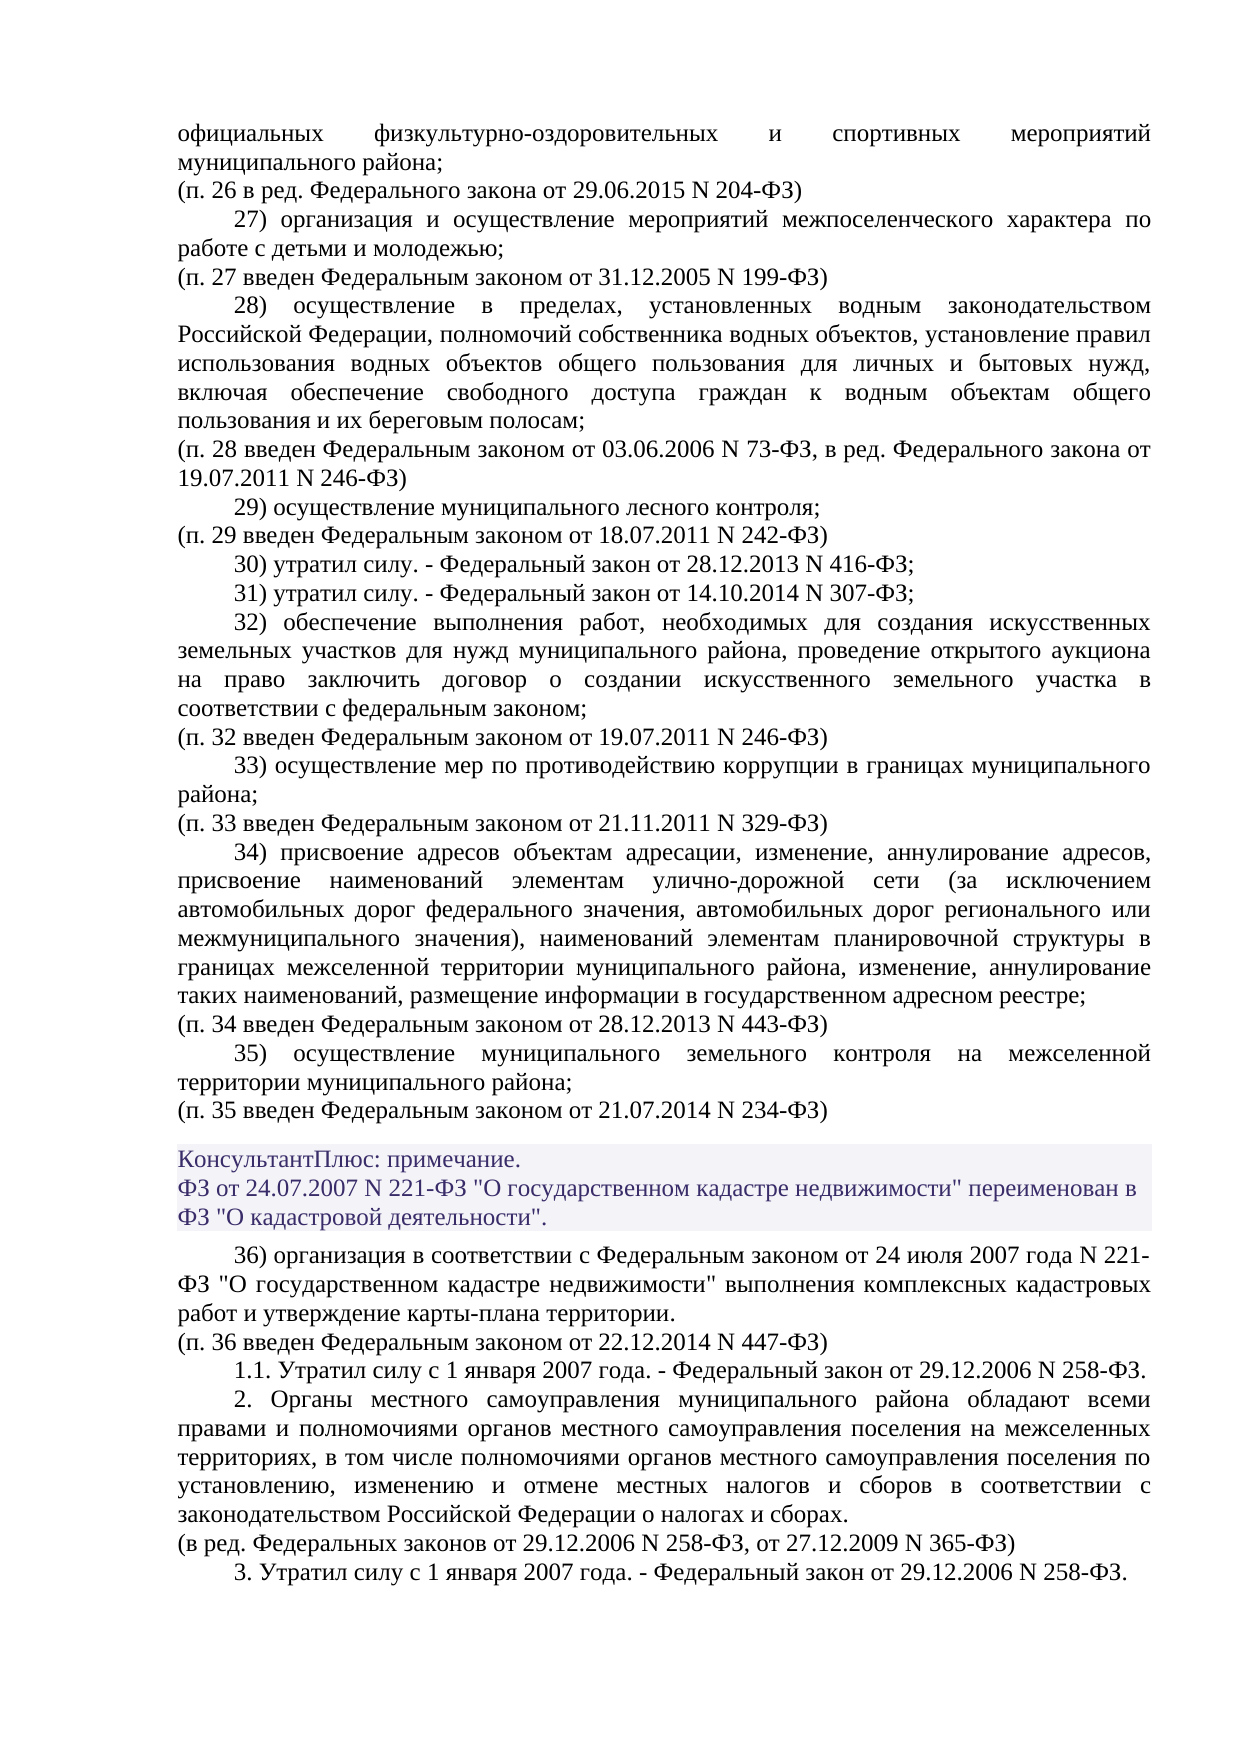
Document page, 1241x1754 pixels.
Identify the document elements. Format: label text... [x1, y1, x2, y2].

text (п. 34 введен Федеральным законом от 28.12.2013 N 443-ФЗ) [177, 1009, 1152, 1038]
text (п. 29 введен Федеральным законом от 18.07.2011 N 242-ФЗ) [177, 521, 1152, 549]
text (п. 35 введен Федеральным законом от 21.07.2014 N 234-ФЗ) [177, 1096, 1152, 1124]
text (в ред. Федеральных законов от 29.12.2006 N 258-ФЗ, от 27.12.2009 N 365-ФЗ) [177, 1528, 1152, 1557]
text 27) организация и осуществление мероприятий межпоселенческого характера по работе с детьми и молодежью; [177, 204, 1152, 262]
text 2. Органы местного самоуправления муниципального района обладают всеми правами и полномочиями органов местного самоуправления поселения на межселенных территориях, в том числе полномочиями органов местного самоуправления поселения по установлению, изменению и отмене местных налогов и сборов в соответствии с законодательством Российской Федерации о налогах и сборах. [177, 1384, 1152, 1528]
text 35) осуществление муниципального земельного контроля на межселенной территории муниципального района; [177, 1038, 1152, 1096]
text (п. 28 введен Федеральным законом от 03.06.2006 N 73-ФЗ, в ред. Федерального закона от 19.07.2011 N 246-ФЗ) [177, 434, 1152, 492]
text 31) утратил силу. - Федеральный закон от 14.10.2014 N 307-ФЗ; [177, 578, 1152, 607]
text 36) организация в соответствии с Федеральным законом от 24 июля 2007 года N 221-ФЗ "О государственном кадастре недвижимости" выполнения комплексных кадастровых работ и утверждение карты-плана территории. [177, 1241, 1152, 1327]
text (п. 33 введен Федеральным законом от 21.11.2011 N 329-ФЗ) [177, 808, 1152, 837]
text (п. 26 в ред. Федерального закона от 29.06.2015 N 204-ФЗ) [177, 176, 1152, 204]
text (п. 27 введен Федеральным законом от 31.12.2005 N 199-ФЗ) [177, 262, 1152, 291]
text 34) присвоение адресов объектам адресации, изменение, аннулирование адресов, присвоение наименований элементам улично-дорожной сети (за исключением автомобильных дорог федерального значения, автомобильных дорог регионального или межмуниципального значения), наименований элементам планировочной структуры в границах межселенной территории муниципального района, изменение, аннулирование таких наименований, размещение информации в государственном адресном реестре; [177, 837, 1152, 1009]
text 1.1. Утратил силу с 1 января 2007 года. - Федеральный закон от 29.12.2006 N 258-ФЗ. [177, 1356, 1152, 1384]
text ФЗ от 24.07.2007 N 221-ФЗ "О государственном кадастре недвижимости" переименован в ФЗ "О кадастровой деятельности". [177, 1173, 1152, 1231]
text 3. Утратил силу с 1 января 2007 года. - Федеральный закон от 29.12.2006 N 258-ФЗ. [177, 1557, 1152, 1586]
text КонсультантПлюс: примечание. [177, 1144, 1152, 1173]
text 29) осуществление муниципального лесного контроля; [177, 492, 1152, 521]
text (п. 36 введен Федеральным законом от 22.12.2014 N 447-ФЗ) [177, 1327, 1152, 1356]
text 32) обеспечение выполнения работ, необходимых для создания искусственных земельных участков для нужд муниципального района, проведение открытого аукциона на право заключить договор о создании искусственного земельного участка в соответствии с федеральным законом; [177, 607, 1152, 722]
text 33) осуществление мер по противодействию коррупции в границах муниципального района; [177, 751, 1152, 808]
text 30) утратил силу. - Федеральный закон от 28.12.2013 N 416-ФЗ; [177, 549, 1152, 578]
text (п. 32 введен Федеральным законом от 19.07.2011 N 246-ФЗ) [177, 722, 1152, 751]
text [177, 118, 1152, 176]
text 28) осуществление в пределах, установленных водным законодательством Российской Федерации, полномочий собственника водных объектов, установление правил использования водных объектов общего пользования для личных и бытовых нужд, включая обеспечение свободного доступа граждан к водным объектам общего пользования и их береговым полосам; [177, 291, 1152, 434]
